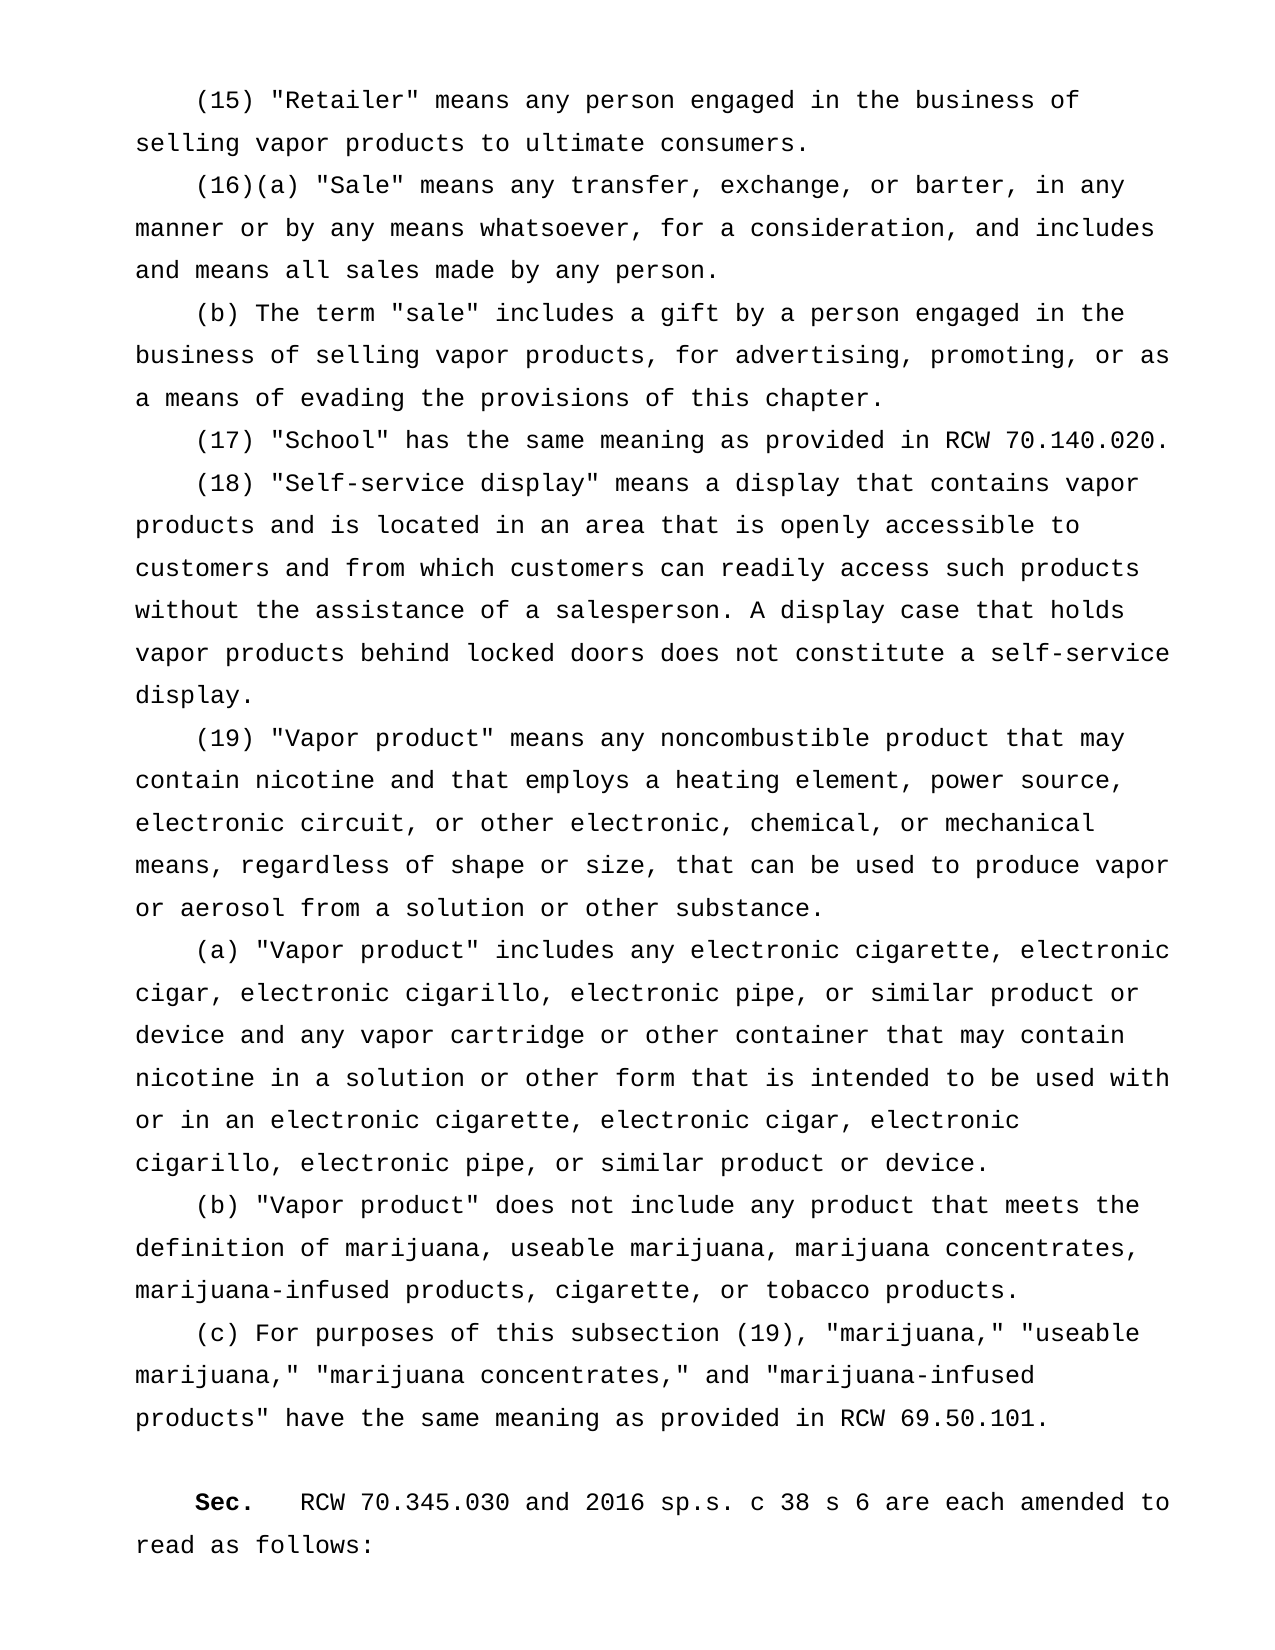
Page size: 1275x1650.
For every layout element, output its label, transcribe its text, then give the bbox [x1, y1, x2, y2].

text (16)(a) "Sale" means any transfer, exchange, or barter, in any manner or by any means whatsoever, for a consideration, and includes and means all sales made by any person. [135, 160, 1170, 287]
text (b) "Vapor product" does not include any product that meets the definition of marijuana, useable marijuana, marijuana concentrates, marijuana-infused products, cigarette, or tobacco products. [135, 1180, 1170, 1307]
text Sec. RCW 70.345.030 and 2016 sp.s. c 38 s 6 are each amended to read as follows: [135, 1477, 1170, 1562]
text (17) "School" has the same meaning as provided in RCW 70.140.020. [135, 415, 1170, 457]
text (19) "Vapor product" means any noncombustible product that may contain nicotine and that employs a heating element, power source, electronic circuit, or other electronic, chemical, or mechanical means, regardless of shape or size, that can be used to produce vapor or aerosol from a solution or other substance. [135, 712, 1170, 925]
text (a) "Vapor product" includes any electronic cigarette, electronic cigar, electronic cigarillo, electronic pipe, or similar product or device and any vapor cartridge or other container that may contain nicotine in a solution or other form that is intended to be used with or in an electronic cigarette, electronic cigar, electronic cigarillo, electronic pipe, or similar product or device. [135, 925, 1170, 1180]
text (c) For purposes of this subsection (19), "marijuana," "useable marijuana," "marijuana concentrates," and "marijuana-infused products" have the same meaning as provided in RCW 69.50.101. [135, 1307, 1170, 1435]
text (15) "Retailer" means any person engaged in the business of selling vapor products to ultimate consumers. [135, 75, 1170, 160]
text (18) "Self-service display" means a display that contains vapor products and is located in an area that is openly accessible to customers and from which customers can readily access such products without the assistance of a salesperson. A display case that holds vapor products behind locked doors does not constitute a self-service display. [135, 457, 1170, 712]
text (b) The term "sale" includes a gift by a person engaged in the business of selling vapor products, for advertising, promoting, or as a means of evading the provisions of this chapter. [135, 287, 1170, 415]
